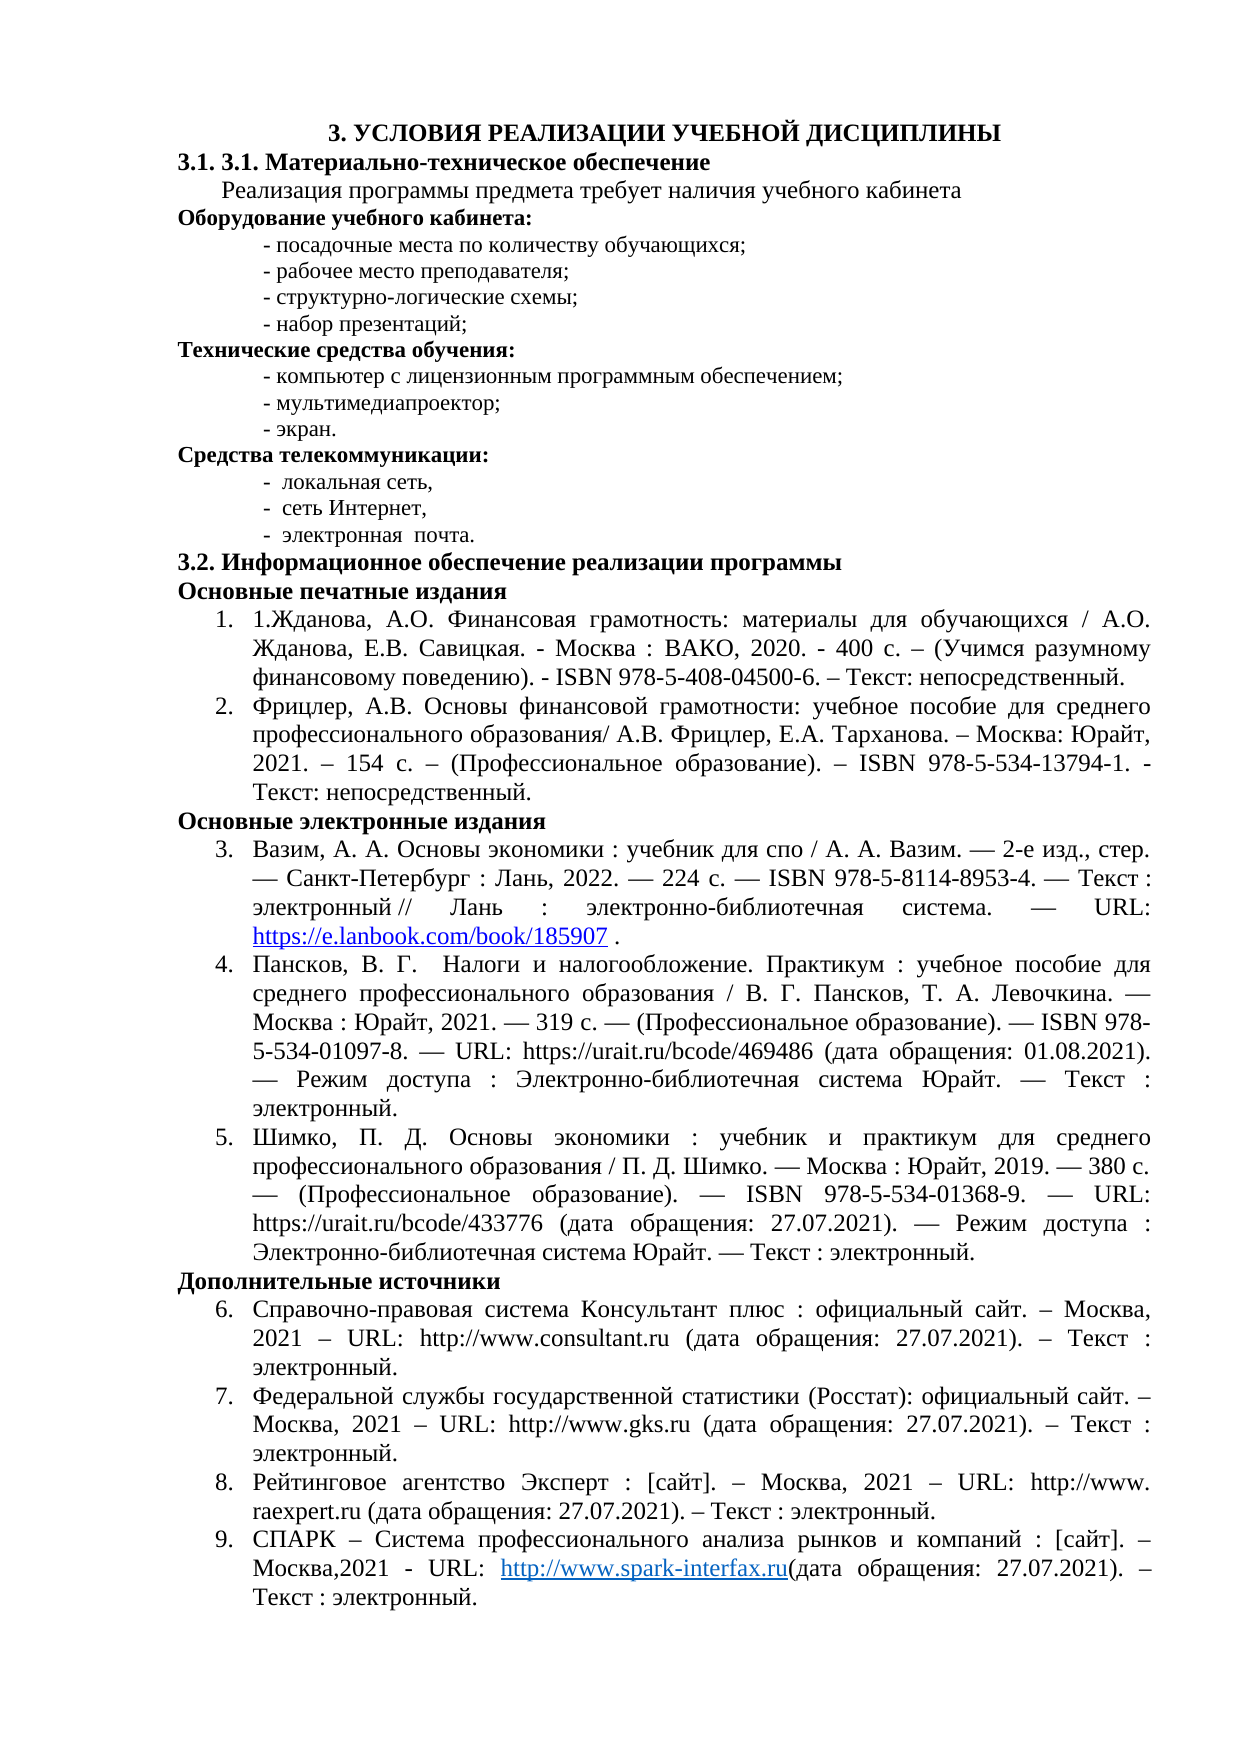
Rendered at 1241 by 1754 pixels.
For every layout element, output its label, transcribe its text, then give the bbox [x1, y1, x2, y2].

list Справочно-правовая система Консультант плюс : официальный сайт. – Москва, 2021 – URL: http://www.consultant.ru (дата обращения: 27.07.2021). – Текст : электронный. [215, 1294, 1152, 1381]
list Рейтинговое агентство Эксперт : [сайт]. – Москва, 2021 – URL: http://www. raexpert.ru (дата обращения: 27.07.2021). – Текст : электронный. [215, 1467, 1152, 1524]
text - мультимедиапроектор; [189, 389, 1093, 415]
list Вазим, А. А. Основы экономики : учебник для спо / А. А. Вазим. — 2-е изд., стер. — Санкт-Петербург : Лань, 2022. — 224 с. — ISBN 978-5-8114-8953-4. — Текст : электронный // Лань : электронно-библиотечная система. — URL: https://e.lanbook.com/book/185907 . [215, 834, 1152, 949]
text - рабочее место преподавателя; [189, 257, 1093, 283]
text - структурно-логические схемы; [189, 283, 1093, 310]
text Средства телекоммуникации: [177, 442, 1093, 468]
list 1.Жданова, А.О. Финансовая грамотность: материалы для обучающихся / А.О. Жданова, Е.В. Савицкая. - Москва : ВАКО, 2020. - 400 с. – (Учимся разумному финансовому поведению). - ISBN 978-5-408-04500-6. – Текст: непосредственный. [215, 604, 1152, 691]
list Пансков, В. Г. Налоги и налогообложение. Практикум : учебное пособие для среднего профессионального образования / В. Г. Пансков, Т. А. Левочкина. — Москва : Юрайт, 2021. — 319 с. — (Профессиональное образование). — ISBN 978-5-534-01097-8. — URL: https://urait.ru/bcode/469486 (дата обращения: 01.08.2021). — Режим доступа : Электронно-библиотечная система Юрайт. — Текст : электронный. [215, 949, 1152, 1122]
text Реализация программы предмета требует наличия учебного кабинета [177, 176, 1152, 204]
text Основные электронные издания [177, 806, 1152, 834]
text 3.1. 3.1. Материально-техническое обеспечение [177, 147, 1152, 176]
list СПАРК – Система профессионального анализа рынков и компаний : [сайт]. – Москва,2021 - URL: http://www.spark-interfax.ru(дата обращения: 27.07.2021). – Текст : электронный. [215, 1524, 1152, 1611]
text - компьютер с лицензионным программным обеспечением; [189, 362, 1093, 389]
text Дополнительные источники [177, 1266, 1152, 1294]
text - электронная почта. [189, 521, 1093, 547]
text 3. УСЛОВИЯ РЕАЛИЗАЦИИ УЧЕБНОЙ ДИСЦИПЛИНЫ [177, 118, 1152, 147]
text - экран. [189, 415, 1093, 442]
list Федеральной службы государственной статистики (Росстат): официальный сайт. – Москва, 2021 – URL: http://www.gks.ru (дата обращения: 27.07.2021). – Текст : электронный. [215, 1381, 1152, 1467]
text - сеть Интернет, [189, 494, 1093, 521]
list Шимко, П. Д. Основы экономики : учебник и практикум для среднего профессионального образования / П. Д. Шимко. — Москва : Юрайт, 2019. — 380 с. — (Профессиональное образование). — ISBN 978-5-534-01368-9. — URL: https://urait.ru/bcode/433776 (дата обращения: 27.07.2021). — Режим доступа : Электронно-библиотечная система Юрайт. — Текст : электронный. [215, 1122, 1152, 1266]
text Технические средства обучения: [177, 336, 1093, 362]
text - локальная сеть, [189, 468, 1093, 494]
text Оборудование учебного кабинета: [177, 204, 1093, 231]
text 3.2. Информационное обеспечение реализации программы [177, 547, 1152, 576]
text - посадочные места по количеству обучающихся; [189, 231, 1093, 257]
text Основные печатные издания [177, 576, 1152, 604]
text - набор презентаций; [189, 310, 1093, 336]
list Фрицлер, А.В. Основы финансовой грамотности: учебное пособие для среднего профессионального образования/ А.В. Фрицлер, Е.А. Тарханова. – Москва: Юрайт, 2021. – 154 с. – (Профессиональное образование). – ISBN 978-5-534-13794-1. - Текст: непосредственный. [215, 691, 1152, 806]
